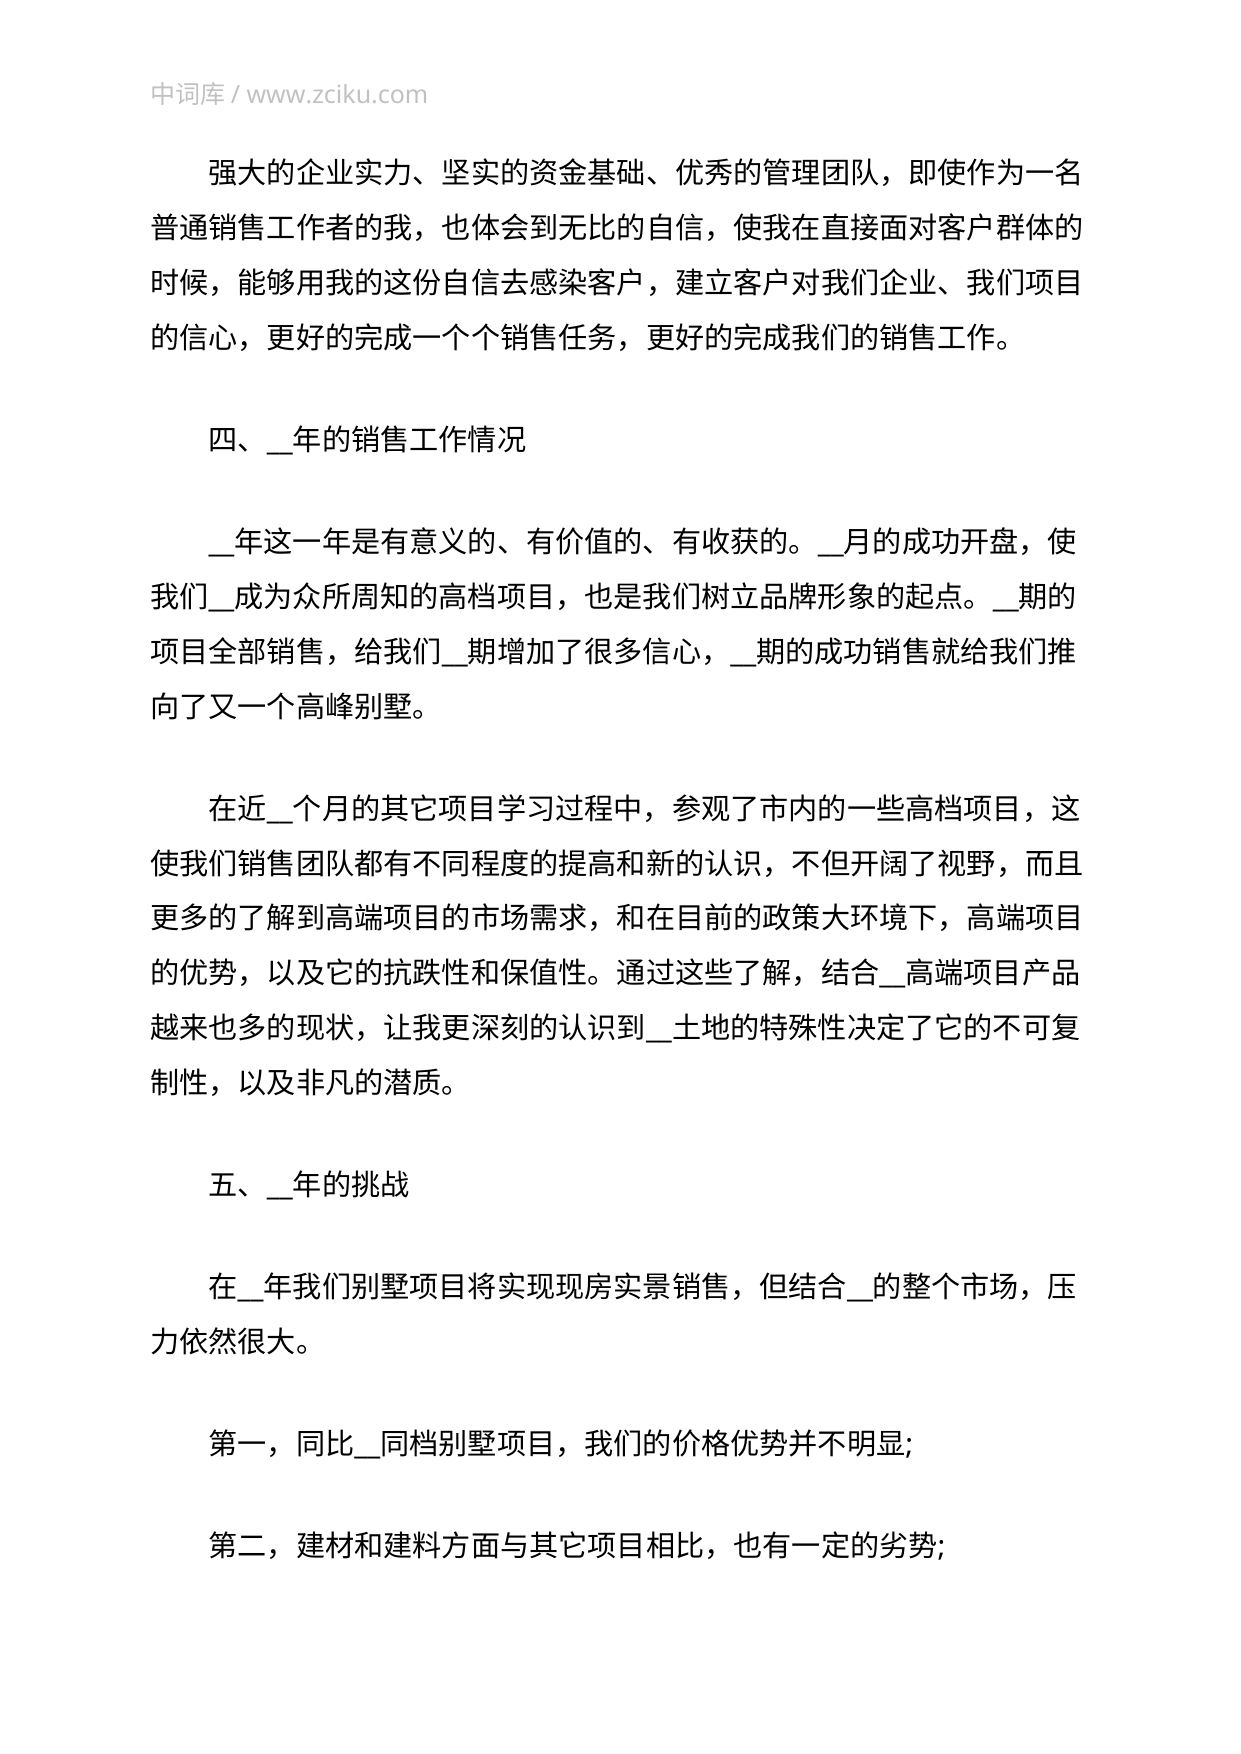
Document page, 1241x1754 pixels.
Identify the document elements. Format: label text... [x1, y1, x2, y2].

text 五、__年的挑战 [150, 1162, 1090, 1204]
text 第二，建材和建料方面与其它项目相比，也有一定的劣势; [150, 1522, 1090, 1565]
text 四、__年的销售工作情况 [150, 416, 1090, 459]
text 在近__个月的其它项目学习过程中，参观了市内的一些高档项目，这使我们销售团队都有不同程度的提高和新的认识，不但开阔了视野，而且更多的了解到高端项目的市场需求，和在目前的政策大环境下，高端项目的优势，以及它的抗跌性和保值性。通过这些了解，结合__高端项目产品越来也多的现状，让我更深刻的认识到__土地的特殊性决定了它的不可复制性，以及非凡的潜质。 [150, 785, 1090, 1102]
text 第一，同比__同档别墅项目，我们的价格优势并不明显; [150, 1421, 1090, 1463]
text 在__年我们别墅项目将实现现房实景销售，但结合__的整个市场，压力依然很大。 [150, 1264, 1090, 1361]
text 强大的企业实力、坚实的资金基础、优秀的管理团队，即使作为一名普通销售工作者的我，也体会到无比的自信，使我在直接面对客户群体的时候，能够用我的这份自信去感染客户，建立客户对我们企业、我们项目的信心，更好的完成一个个销售任务，更好的完成我们的销售工作。 [150, 150, 1090, 357]
text __年这一年是有意义的、有价值的、有收获的。__月的成功开盘，使我们__成为众所周知的高档项目，也是我们树立品牌形象的起点。__期的项目全部销售，给我们__期增加了很多信心，__期的成功销售就给我们推向了又一个高峰别墅。 [150, 518, 1090, 726]
